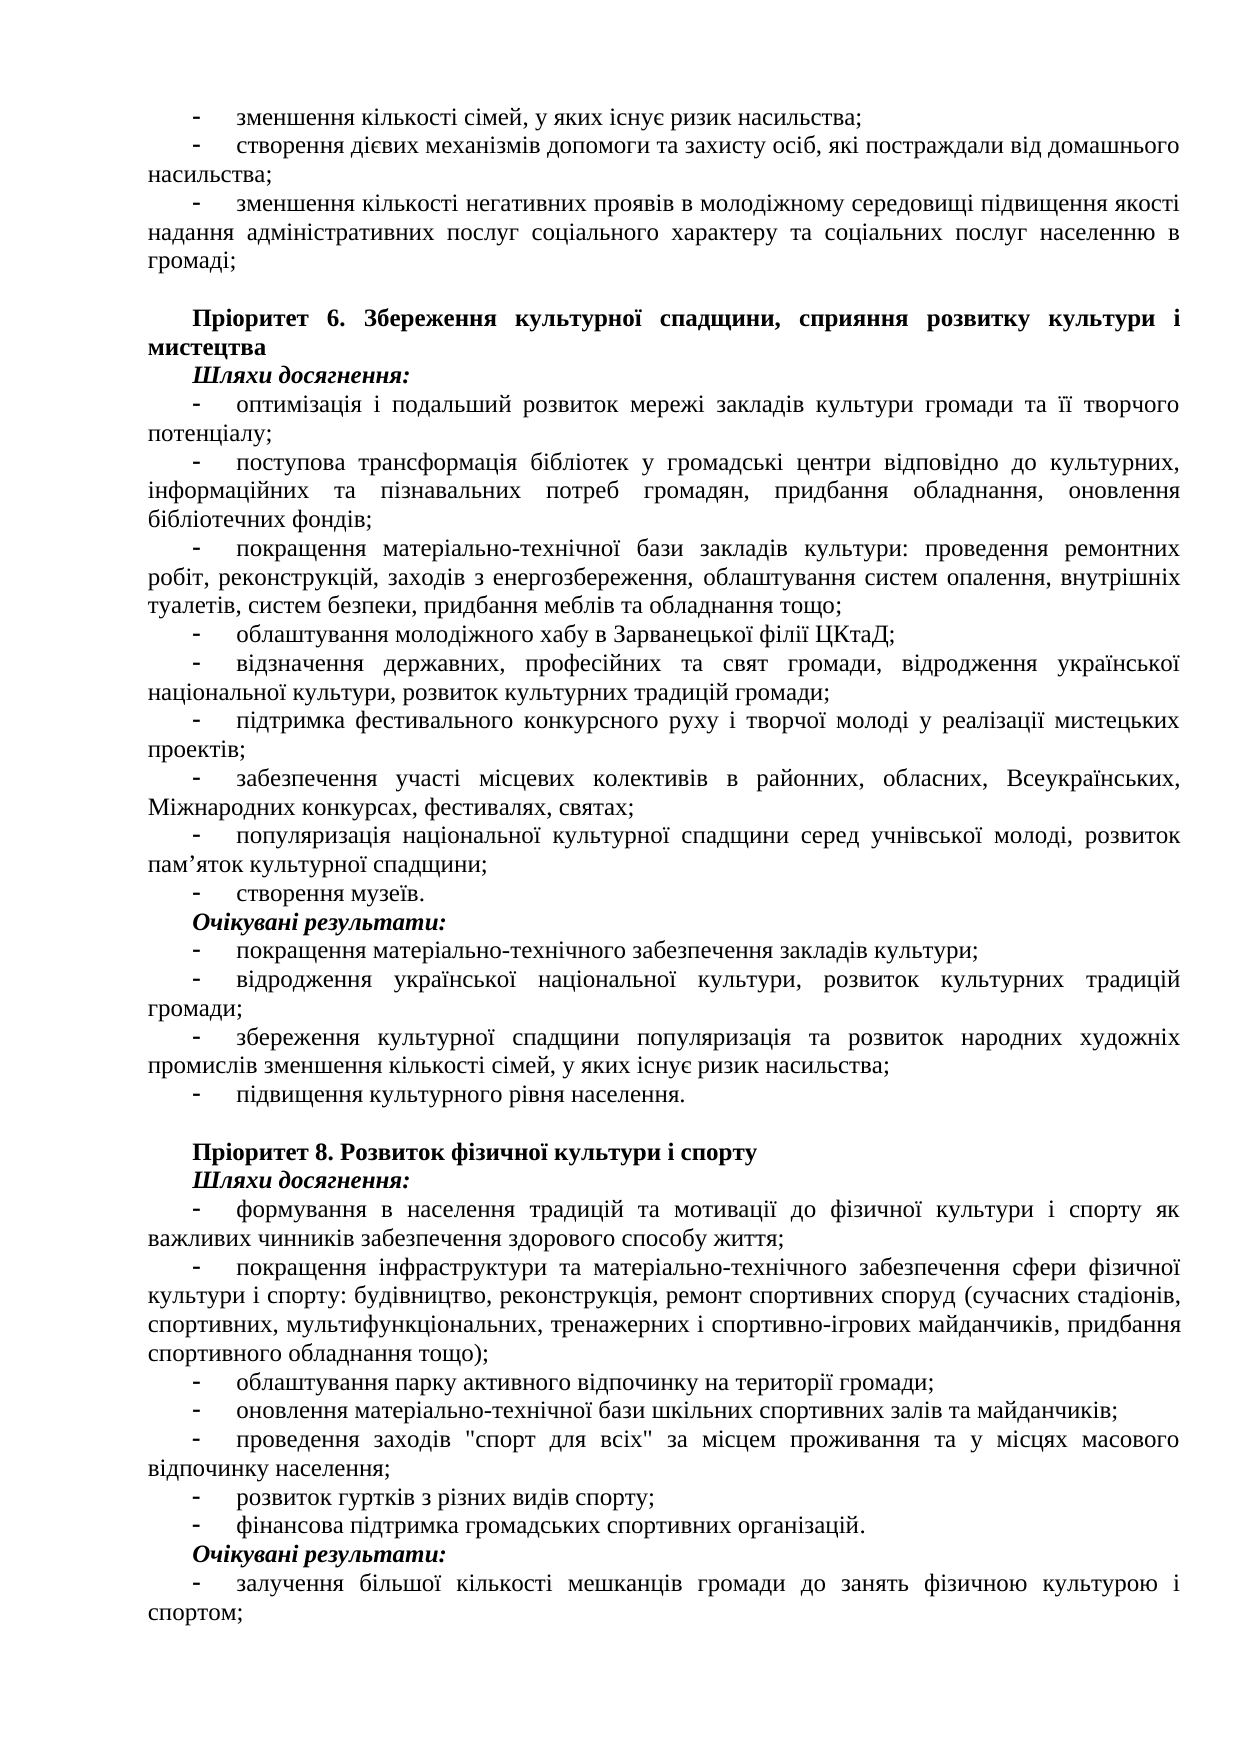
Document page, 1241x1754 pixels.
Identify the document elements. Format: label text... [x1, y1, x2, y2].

list відзначення державних, професійних та свят громади, відродження української національної культури, розвиток культурних традицій громади; [148, 648, 1181, 706]
list створення дієвих механізмів допомоги та захисту осіб, які постраждали від домашнього насильства; [148, 131, 1181, 188]
list покращення матеріально-технічного забезпечення закладів культури; [148, 936, 1181, 964]
list формування в населення традицій та мотивації до фізичної культури і спорту як важливих чинників забезпечення здорового способу життя; [148, 1194, 1181, 1252]
text Шляхи досягнення: [148, 1166, 1181, 1194]
text Шляхи досягнення: [148, 361, 1181, 389]
list покращення інфраструктури та матеріально-технічного забезпечення сфери фізичної культури і спорту: будівництво, реконструкція, ремонт спортивних споруд (сучасних стадіонів, спортивних, мультифункціональних, тренажерних і спортивно-ігрових майданчиків, придбання спортивного обладнання тощо); [148, 1252, 1181, 1367]
text Пріоритет 6. Збереження культурної спадщини, сприяння розвитку культури і мистецтва [148, 303, 1181, 361]
list підтримка фестивального конкурсного руху і творчої молоді у реалізації мистецьких проектів; [148, 706, 1181, 763]
list відродження української національної культури, розвиток культурних традицій громади; [148, 964, 1181, 1022]
list розвиток гуртків з різних видів спорту; [148, 1482, 1181, 1511]
list покращення матеріально-технічної бази закладів культури: проведення ремонтних робіт, реконструкцій, заходів з енергозбереження, облаштування систем опалення, внутрішніх туалетів, систем безпеки, придбання меблів та обладнання тощо; [148, 533, 1181, 619]
list збереження культурної спадщини популяризація та розвиток народних художніх промислів зменшення кількості сімей, у яких існує ризик насильства; [148, 1022, 1181, 1079]
list створення музеїв. [148, 878, 1181, 907]
list облаштування молодіжного хабу в Зарванецької філії ЦКтаД; [148, 619, 1181, 648]
list підвищення культурного рівня населення. [148, 1079, 1181, 1108]
list залучення більшої кількості мешканців громади до занять фізичною культурою і спортом; [148, 1568, 1181, 1626]
list оптимізація і подальший розвиток мережі закладів культури громади та її творчого потенціалу; [148, 389, 1181, 447]
list популяризація національної культурної спадщини серед учнівської молоді, розвиток пам’яток культурної спадщини; [148, 821, 1181, 878]
list фінансова підтримка громадських спортивних організацій. [148, 1511, 1181, 1539]
list зменшення кількості сімей, у яких існує ризик насильства; [148, 102, 1181, 131]
list облаштування парку активного відпочинку на території громади; [148, 1367, 1181, 1396]
text Очікувані результати: [148, 1539, 1181, 1568]
list забезпечення участі місцевих колективів в районних, обласних, Всеукраїнських, Міжнародних конкурсах, фестивалях, святах; [148, 763, 1181, 821]
list оновлення матеріально-технічної бази шкільних спортивних залів та майданчиків; [148, 1396, 1181, 1424]
text Пріоритет 8. Розвиток фізичної культури і спорту [148, 1137, 1181, 1166]
list проведення заходів "спорт для всіх" за місцем проживання та у місцях масового відпочинку населення; [148, 1424, 1181, 1482]
text Очікувані результати: [148, 907, 1181, 936]
list поступова трансформація бібліотек у громадські центри відповідно до культурних, інформаційних та пізнавальних потреб громадян, придбання обладнання, оновлення бібліотечних фондів; [148, 447, 1181, 533]
list зменшення кількості негативних проявів в молодіжному середовищі підвищення якості надання адміністративних послуг соціального характеру та соціальних послуг населенню в громаді; [148, 188, 1181, 274]
